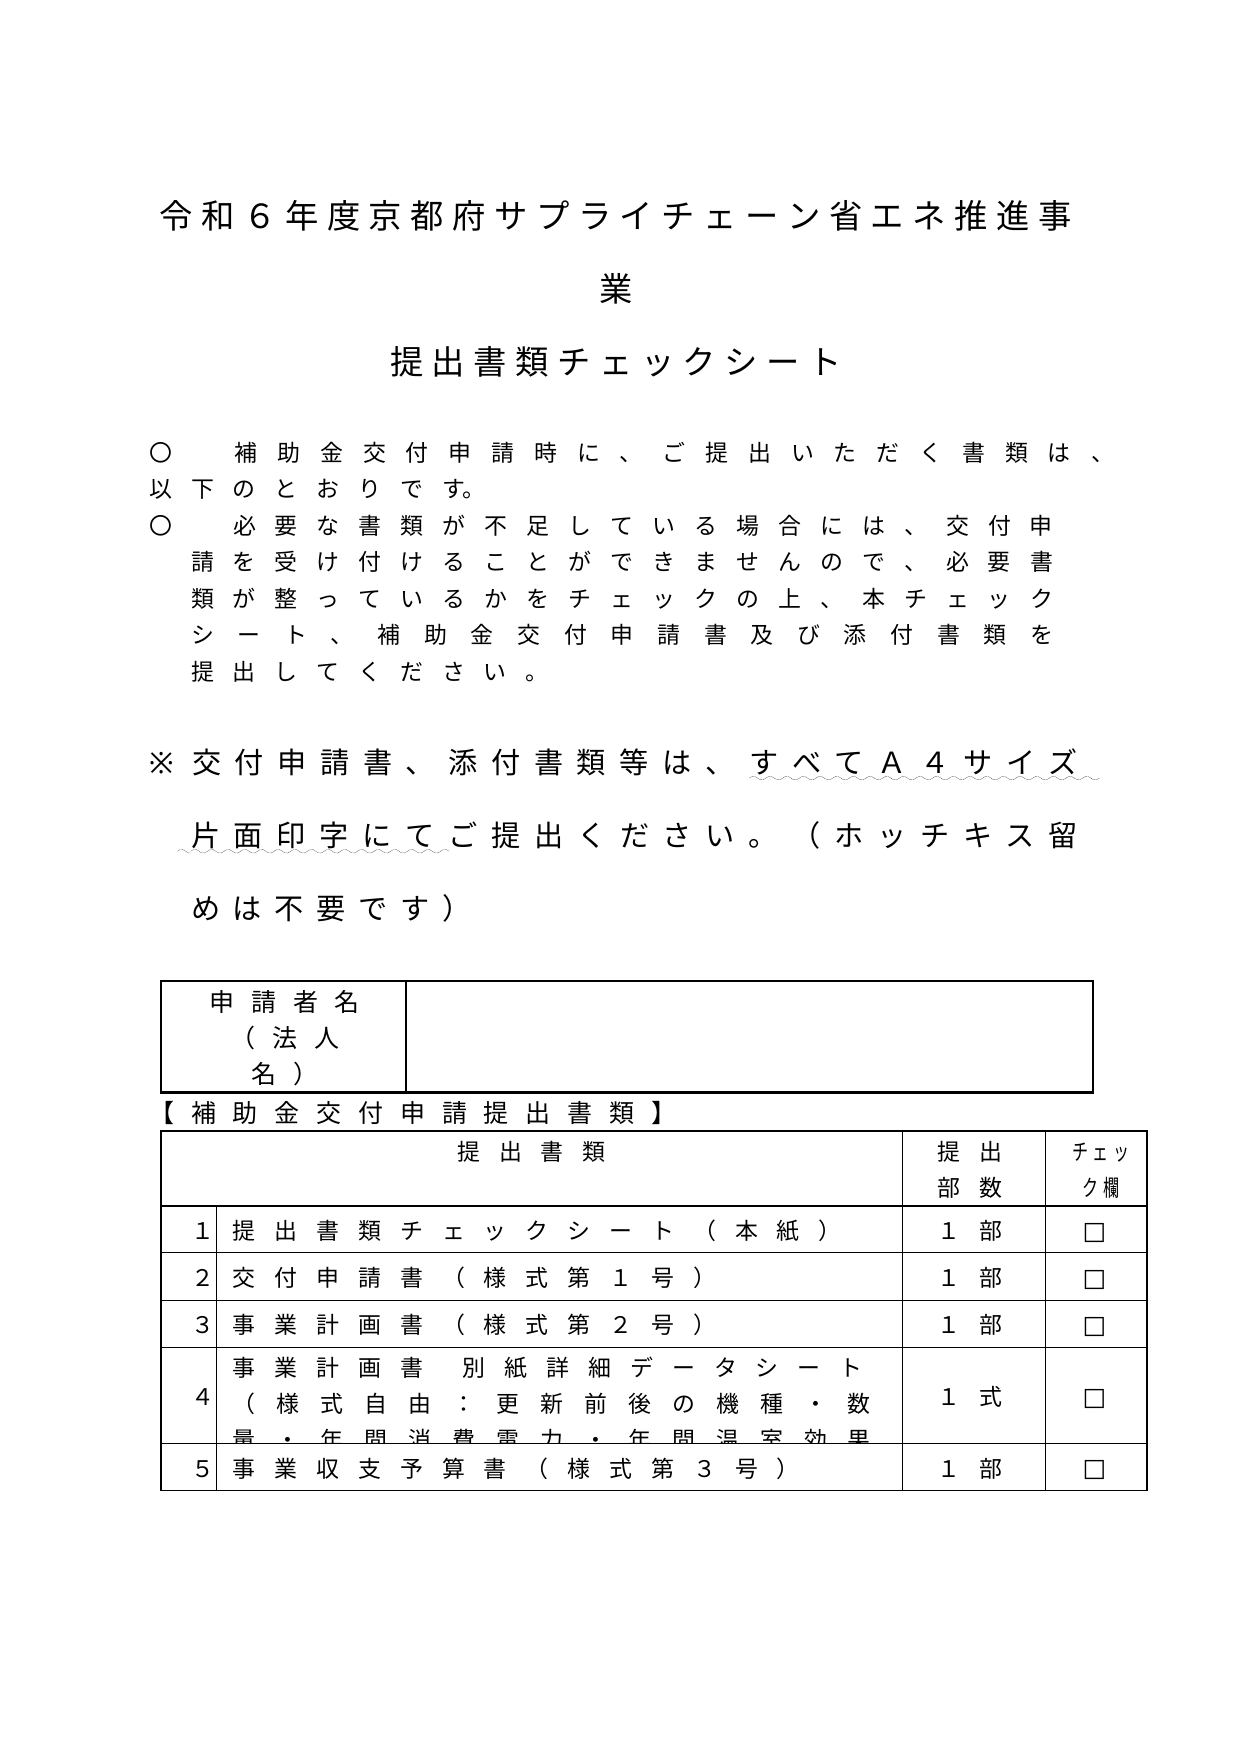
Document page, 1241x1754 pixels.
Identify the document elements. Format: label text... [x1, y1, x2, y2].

table_cell １ [162, 1207, 216, 1252]
table_cell 事業計画書（様式第２号） [217, 1301, 902, 1347]
text 〇 必要な書類が不足している場合には、交付申請を受け付けることができませんので、必要書類が整っているかをチェックの上、本チェックシート、補助金交付申請書及び添付書類を 提出してください。 [149, 506, 1074, 688]
text 提出書類チェックシート [149, 324, 1091, 397]
table_cell 事業収支予算書（様式第３号） [217, 1444, 902, 1490]
table_cell □ [1046, 1207, 1146, 1252]
table_cell １部 [903, 1301, 1045, 1347]
table_cell １式 [903, 1348, 1045, 1443]
table_header チェック欄 [1046, 1132, 1146, 1205]
table_cell ４ [162, 1348, 216, 1443]
table_header [407, 982, 1092, 1091]
text 〇 補助金交付申請時に、ご提出いただく書類は、以下のとおりです。 [149, 433, 1091, 506]
table_cell １部 [903, 1253, 1045, 1299]
table_cell ３ [162, 1301, 216, 1347]
table_header 申請者名（法人名） [162, 982, 405, 1091]
table_header 提出書類 [162, 1132, 902, 1205]
table_cell 交付申請書（様式第１号） [217, 1253, 902, 1299]
table_cell ５ [162, 1444, 216, 1490]
table_cell □ [1046, 1348, 1146, 1443]
table_cell ２ [162, 1253, 216, 1299]
text 令和６年度京都府サプライチェーン省エネ推進事業 [149, 178, 1091, 324]
text ※交付申請書、添付書類等は、すべてＡ４サイズ片面印字にてご提出ください。（ホッチキス留めは不要です） [149, 725, 1091, 943]
table_cell □ [1046, 1444, 1146, 1490]
text 【補助金交付申請提出書類】 [149, 1093, 1091, 1130]
table_header 提出部数 [903, 1132, 1045, 1205]
table_cell □ [1046, 1253, 1146, 1299]
table_cell 提出書類チェックシート（本紙） [217, 1207, 902, 1252]
table_cell １部 [903, 1444, 1045, 1490]
table_cell □ [1046, 1301, 1146, 1347]
table_cell 事業計画書 別紙詳細データシート （様式自由：更新前後の機種・数量・年間消費電力・年間温室効果ガス排出量及び削減量を記載のこと） [217, 1348, 902, 1443]
table_cell １部 [903, 1207, 1045, 1252]
